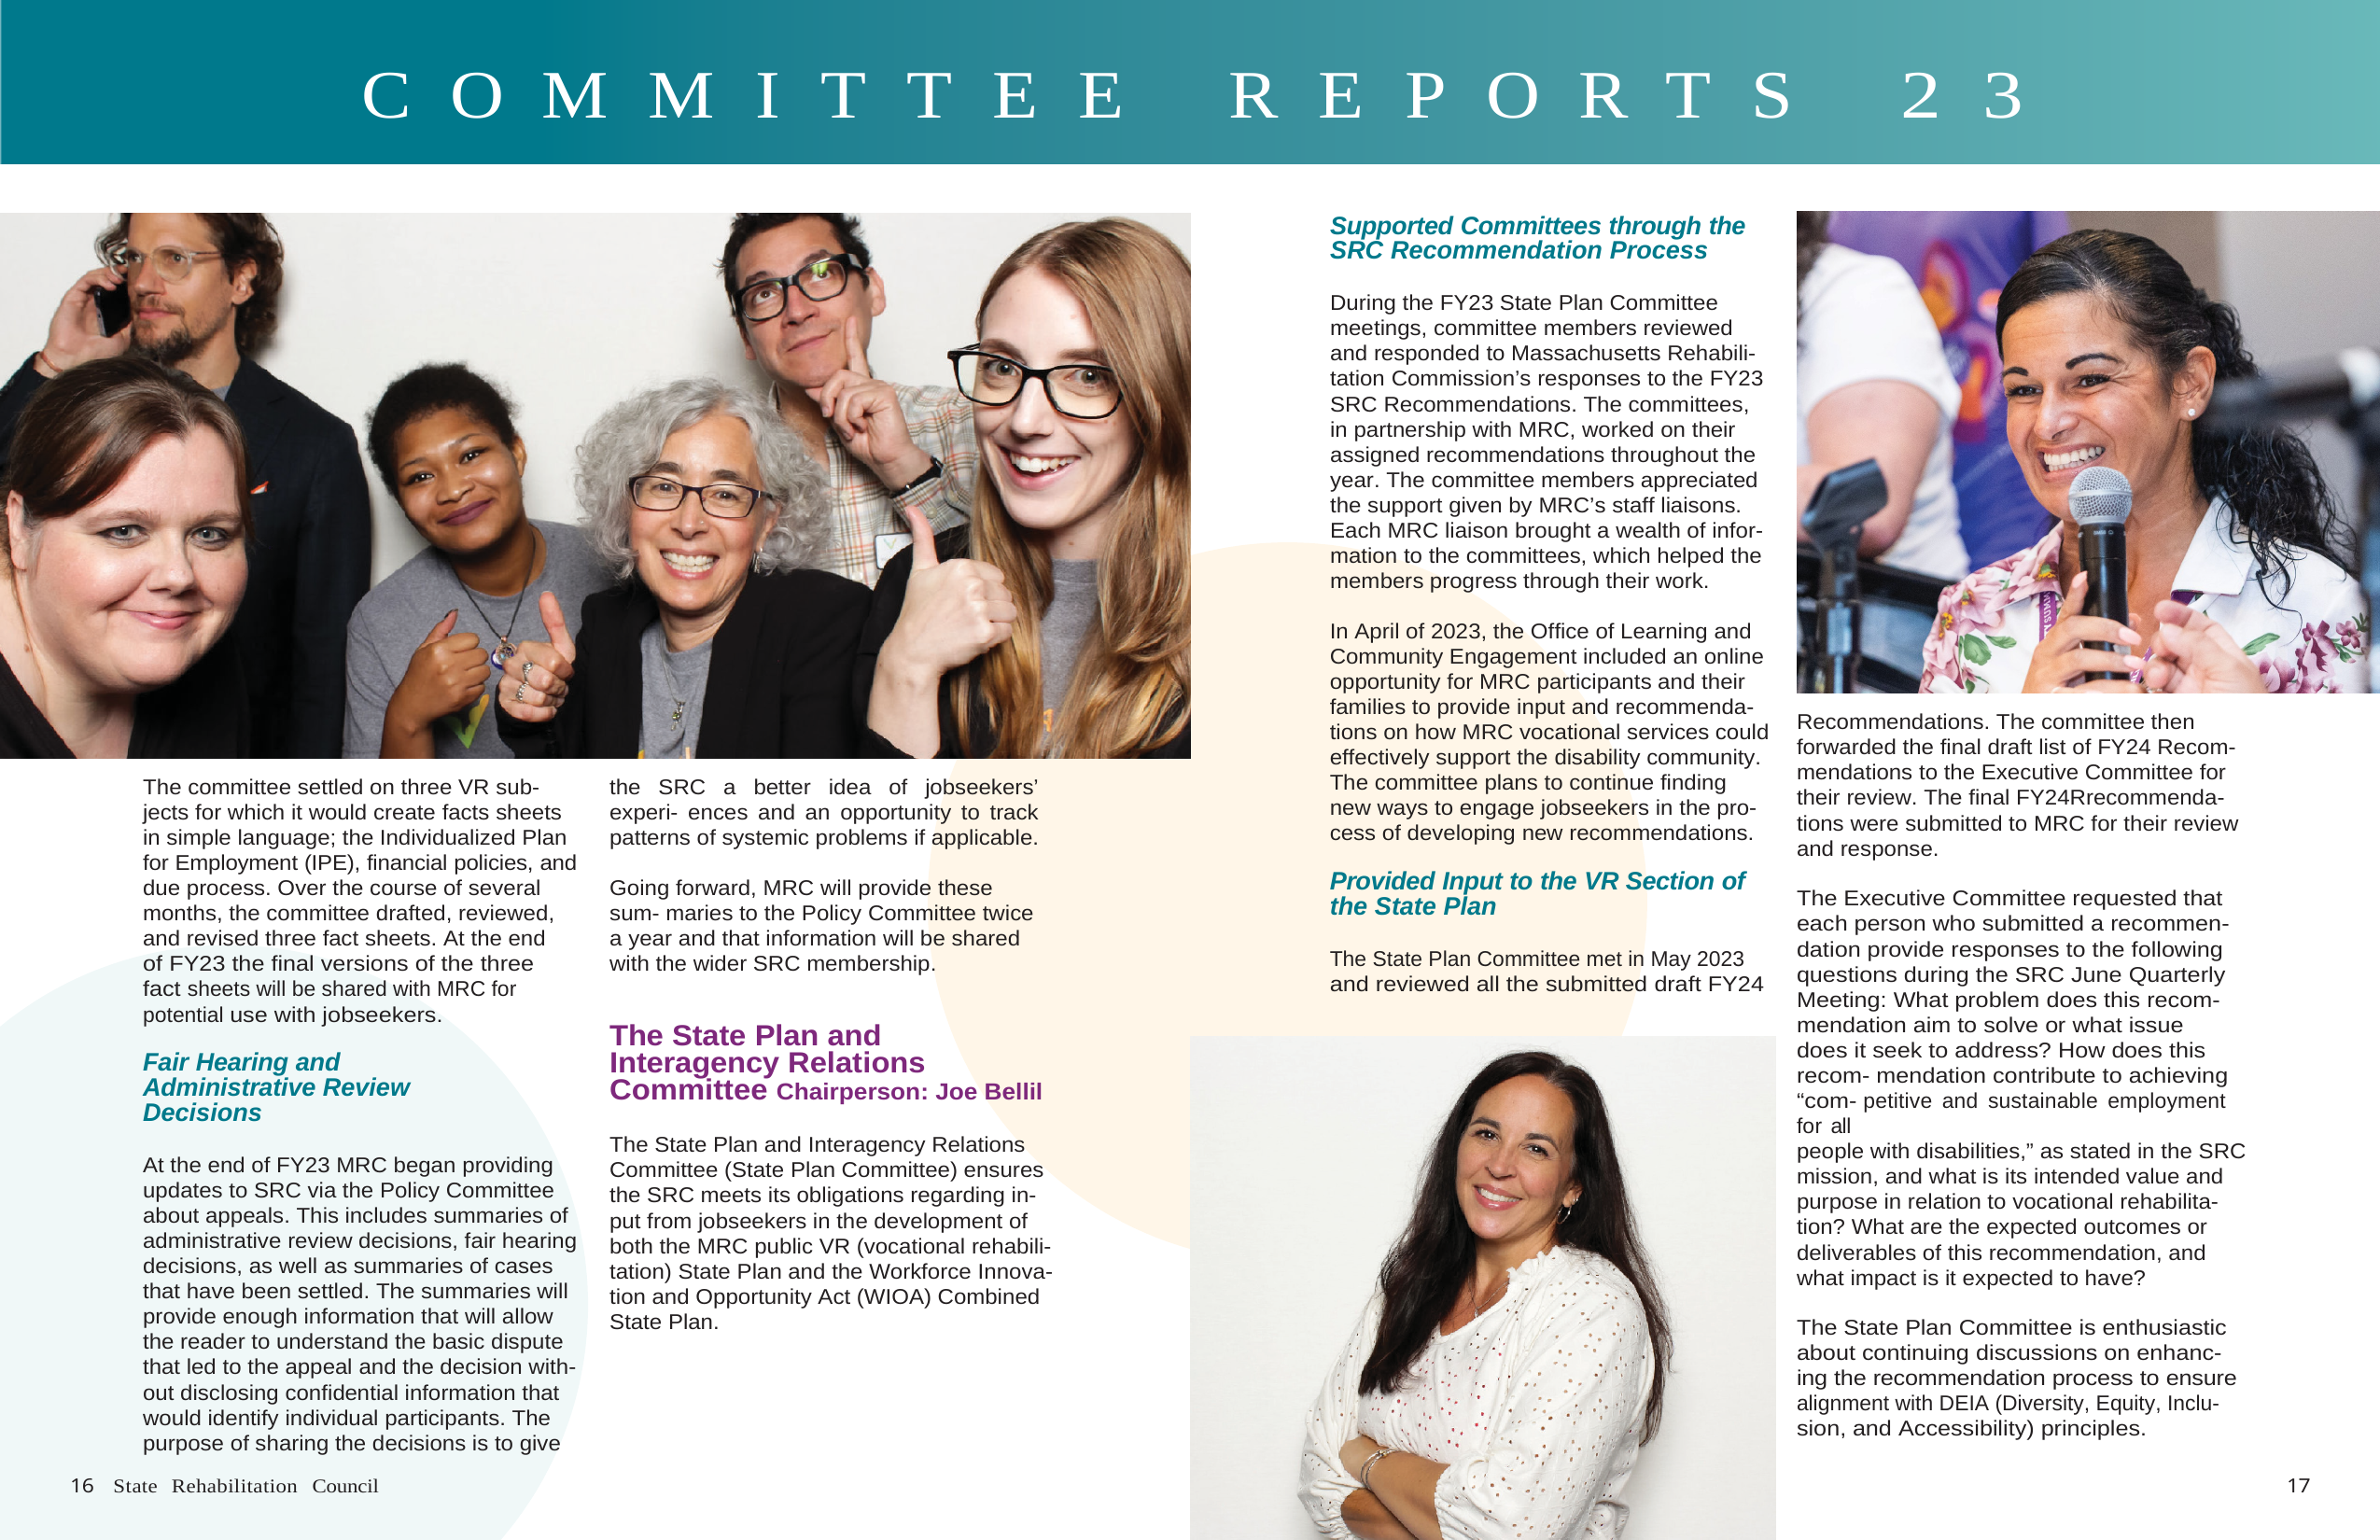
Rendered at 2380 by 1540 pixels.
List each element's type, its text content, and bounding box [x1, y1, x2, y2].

text Going forward, MRC will provide these sum- maries to the Policy Committee twice a year and that information will be shared with the wider SRC membership. [609, 875, 1049, 976]
text The State Plan Committee is enthusiastic about continuing discussions on enhanc- ing the recommendation process to ensure alignment with DEIA (Diversity, Equity, Inclu- sion, and Accessibility) principles. [1797, 1315, 2250, 1441]
text the SRC a better idea of jobseekers’ experi- ences and an opportunity to track patterns of systemic problems if applicable. [609, 775, 1039, 849]
text 16 State Rehabilitation Council 17 [70, 1472, 2380, 1498]
text The State Plan and Interagency Relations Committee (State Plan Committee) ensures the SRC meets its obligations regarding in- put from jobseekers in the development of both the MRC public VR (vocational rehabili- tation) State Plan and the Workforce Innova- tion and Opportunity Act (WIOA) Combined State Plan. [609, 1132, 1057, 1334]
text The committee settled on three VR sub- jects for which it would create facts sheets in simple language; the Individualized Plan for Employment (IPE), financial policies, and due process. Over the course of several months, the committee drafted, reviewed, and revised three fact sheets. At the end [143, 775, 578, 951]
subtitle Provided Input to the VR Section of the State Plan [1329, 870, 1770, 920]
text of FY23 the final versions of the three fact sheets will be shared with MRC for potential use with jobseekers. [143, 951, 578, 1027]
text In April of 2023, the Office of Learning and Community Engagement included an online opportunity for MRC participants and their families to provide input and recommenda- tions on how MRC vocational services could effectively support the disability community. The committee plans to continue finding new ways to engage jobseekers in the pro- cess of developing new recommendations. [1329, 619, 1771, 846]
subtitle Fair Hearing and Administrative Review Decisions [143, 1051, 516, 1127]
text The State Plan Committee met in May 2023 and reviewed all the submitted draft FY24 [1329, 946, 1770, 996]
picture [0, 213, 1191, 759]
text At the end of FY23 MRC began providing updates to SRC via the Policy Committee about appeals. This includes summaries of administrative review decisions, fair hearing decisions, as well as summaries of cases that have been settled. The summaries will provide enough information that will allow the reader to understand the basic dispute that led to the appeal and the decision with- out disclosing confidential information that would identify individual participants. The purpose of sharing the decisions is to give [143, 1153, 584, 1455]
text During the FY23 State Plan Committee meetings, committee members reviewed and responded to Massachusetts Rehabili- tation Commission’s responses to the FY23 SRC Recommendations. The committees, in partnership with MRC, worked on their assigned recommendations throughout the year. The committee members appreciated the support given by MRC’s staff liaisons. [1330, 290, 1765, 517]
picture [0, 0, 2380, 164]
text Recommendations. The committee then forwarded the final draft list of FY24 Recom- mendations to the Executive Committee for their review. The final FY24Rrecommenda- tions were submitted to MRC for their review and response. [1797, 709, 2250, 861]
text Each MRC liaison brought a wealth of infor- mation to the committees, which helped the members progress through their work. [1330, 518, 1772, 594]
picture [1797, 211, 2380, 693]
subtitle Supported Committees through the SRC Recommendation Process [1330, 215, 1765, 265]
picture [1190, 1036, 1776, 1472]
text people with disabilities,” as stated in the SRC mission, and what is its intended value and purpose in relation to vocational rehabilita- tion? What are the expected outcomes or deliverables of this recommendation, and what impact is it expected to have? [1797, 1139, 2250, 1290]
text The State Plan and Interagency Relations Committee Chairperson: Joe Bellil [609, 1025, 1057, 1106]
picture [1190, 1498, 1776, 1540]
text The Executive Committee requested that each person who submitted a recommen- dation provide responses to the following questions during the SRC June Quarterly Meeting: What problem does this recom- mendation aim to solve or what issue does it seek to address? How does this recom- mendation contribute to achieving “com- petitive and sustainable employment for all [1797, 886, 2232, 1138]
